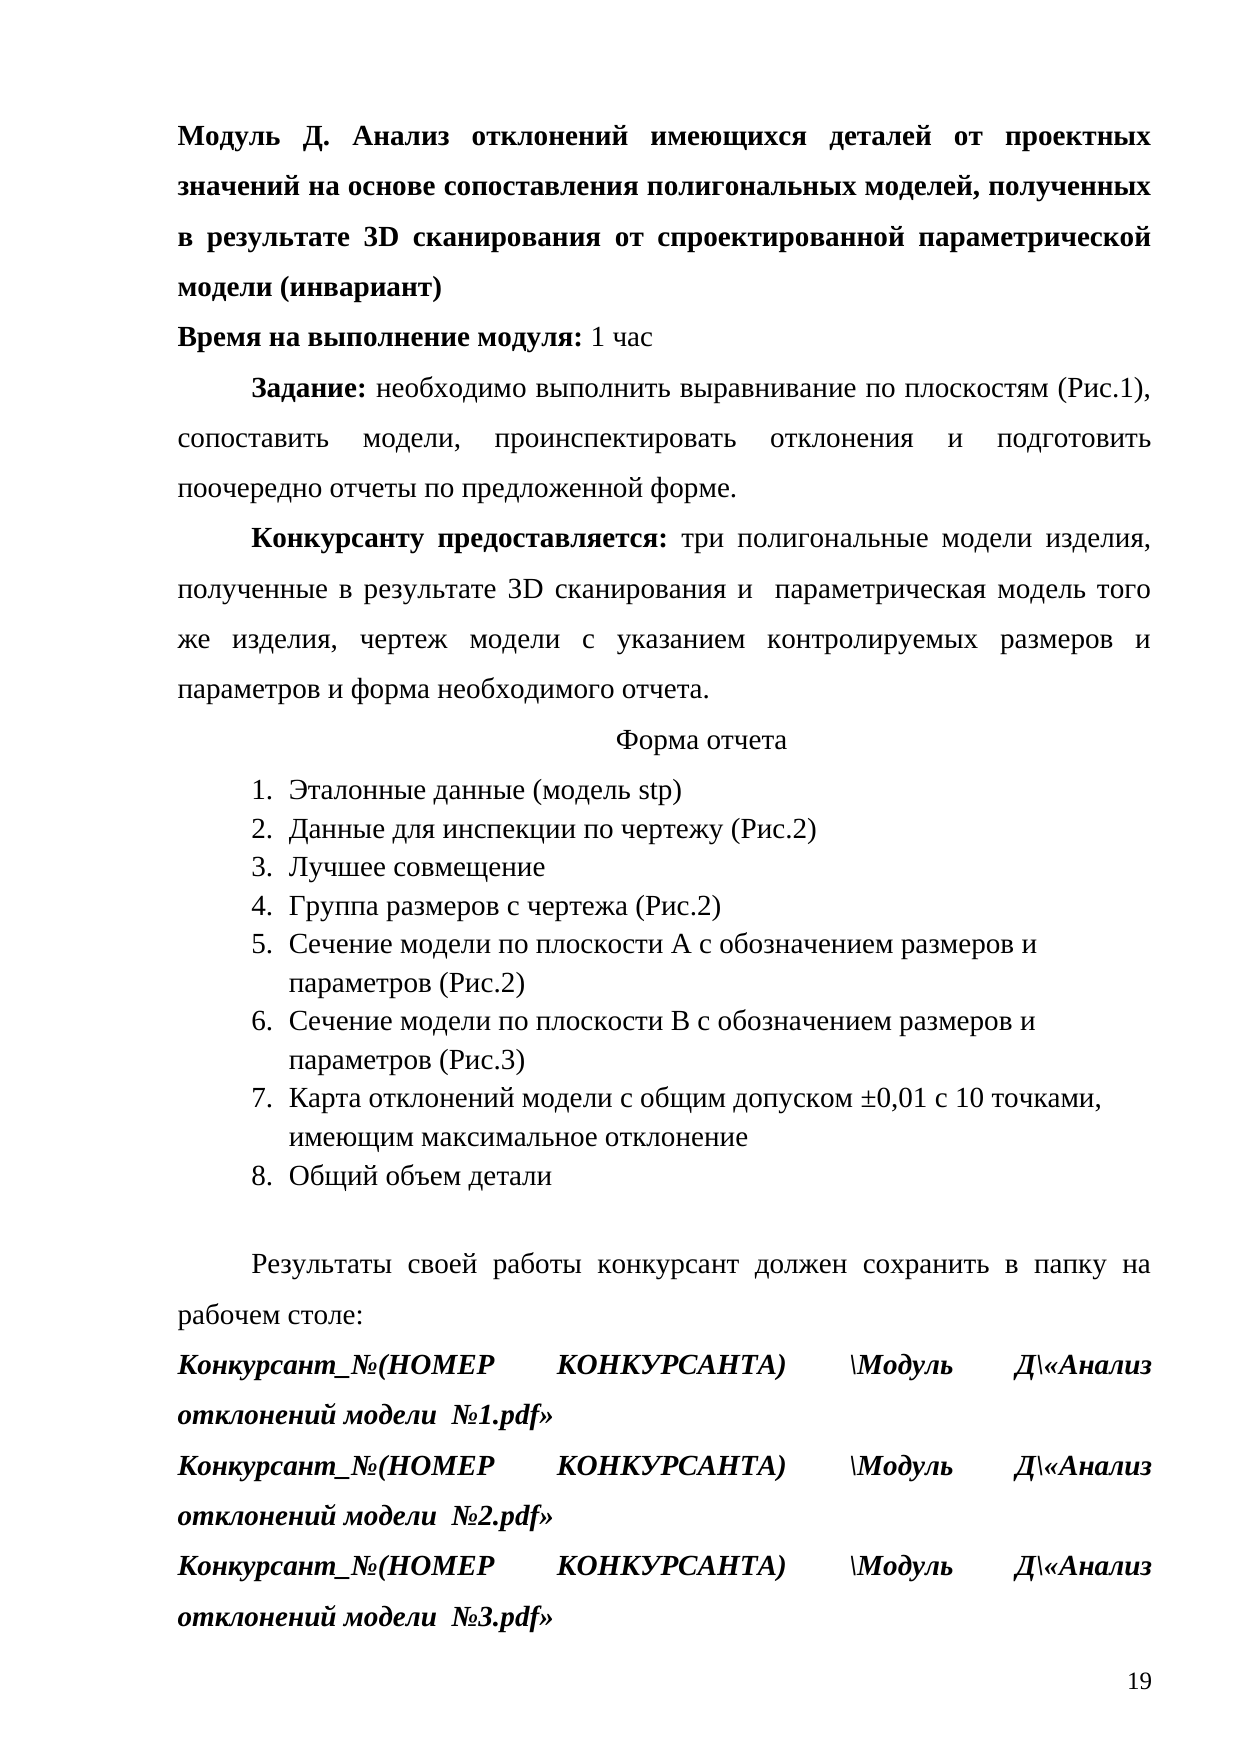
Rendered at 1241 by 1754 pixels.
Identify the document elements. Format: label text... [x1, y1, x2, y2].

list Эталонные данные (модель stp) [251, 772, 1152, 806]
list Группа размеров с чертежа (Рис.2) [251, 888, 1152, 921]
list Лучшее совмещение [251, 849, 1152, 883]
list Конкурсант_№(НОМЕР КОНКУРСАНТА) \Модуль Д\«Анализ отклонений модели №1.pdf» [177, 1347, 1152, 1431]
list Карта отклонений модели с общим допуском ±0,01 с 10 точками, имеющим максимальное отклонение [251, 1081, 1152, 1153]
text Задание: необходимо выполнить выравнивание по плоскостям (Рис.1), сопоставить модели, проинспектировать отклонения и подготовить поочередно отчеты по предложенной форме. [177, 370, 1152, 504]
list Результаты своей работы конкурсант должен сохранить в папку на рабочем столе: [177, 1246, 1152, 1330]
list Общий объем детали [251, 1158, 1152, 1191]
list Сечение модели по плоскости В с обозначением размеров и параметров (Рис.3) [251, 1003, 1152, 1076]
list Данные для инспекции по чертежу (Рис.2) [251, 811, 1152, 844]
text Конкурсанту предоставляется: три полигональные модели изделия, полученные в результате 3D сканирования и параметрическая модель того же изделия, чертеж модели с указанием контролируемых размеров и параметров и форма необходимого отчета. [177, 521, 1152, 705]
list Сечение модели по плоскости А с обозначением размеров и параметров (Рис.2) [251, 926, 1152, 998]
text Форма отчета [177, 722, 1152, 755]
list Конкурсант_№(НОМЕР КОНКУРСАНТА) \Модуль Д\«Анализ отклонений модели №3.pdf» [177, 1548, 1152, 1632]
list Конкурсант_№(НОМЕР КОНКУРСАНТА) \Модуль Д\«Анализ отклонений модели №2.pdf» [177, 1448, 1152, 1532]
text Время на выполнение модуля: 1 час [177, 319, 1152, 353]
text Модуль Д. Анализ отклонений имеющихся деталей от проектных значений на основе сопоставления полигональных моделей, полученных в результате 3D сканирования от спроектированной параметрической модели (инвариант) [177, 118, 1152, 303]
